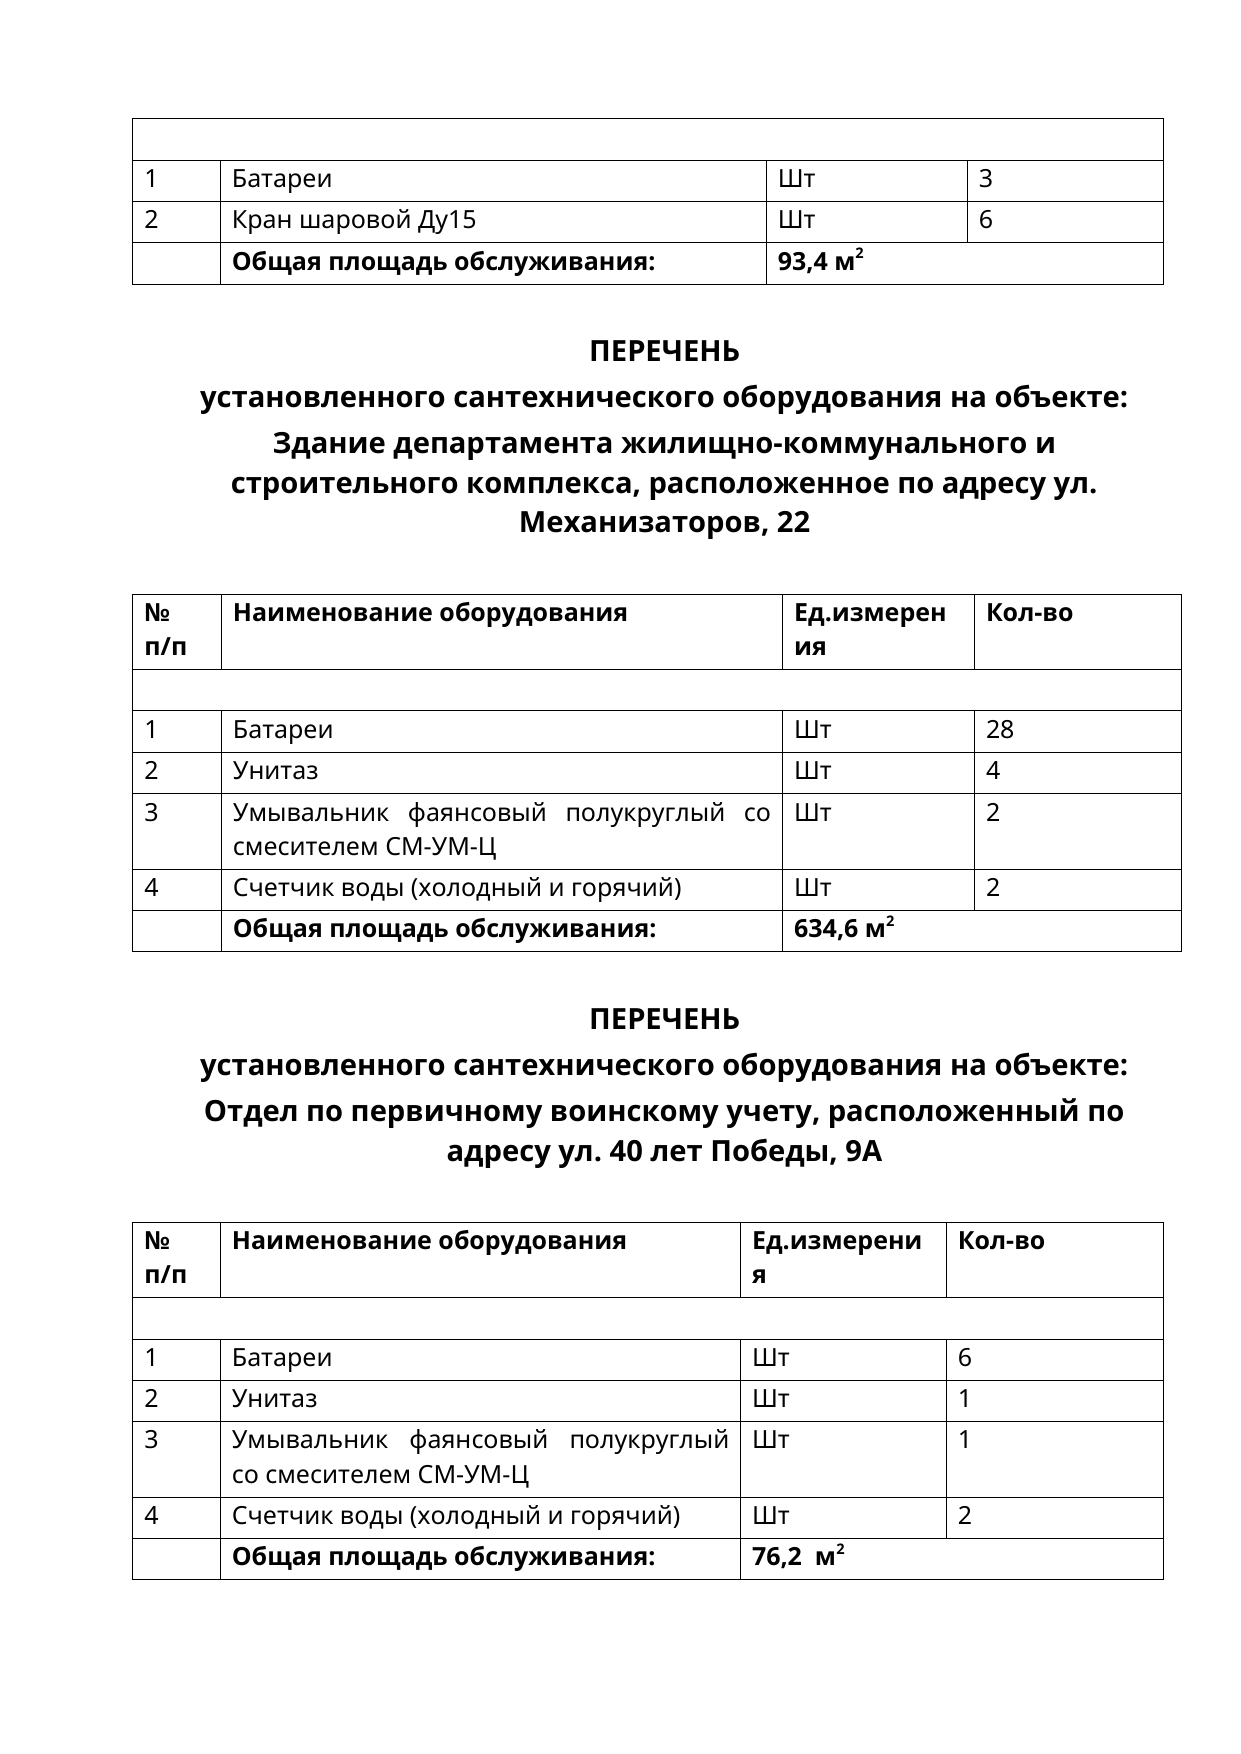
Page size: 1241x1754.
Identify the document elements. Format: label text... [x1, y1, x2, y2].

table_cell 28 [975, 711, 1181, 752]
table_cell Батареи [221, 1340, 740, 1380]
table_cell Шт [783, 753, 974, 793]
table_cell Счетчик воды (холодный и горячий) [222, 870, 782, 910]
table_cell Шт [741, 1422, 946, 1497]
table_cell Умывальник фаянсовый полукруглый со смесителем СМ-УМ-Ц [221, 1422, 740, 1497]
table_cell 2 [133, 202, 220, 242]
table_cell Общая площадь обслуживания: [222, 911, 782, 951]
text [177, 376, 1152, 416]
table_cell Общая площадь обслуживания: [221, 1539, 740, 1579]
table_cell Батареи [221, 161, 766, 201]
table_cell Унитаз [222, 753, 782, 793]
table_header Кол-во [947, 1223, 1163, 1297]
table_cell [133, 243, 220, 283]
table_cell Шт [767, 161, 967, 201]
text ПЕРЕЧЕНЬ [177, 998, 1152, 1038]
table_cell Батареи [222, 711, 782, 752]
table_cell 76,2 м2 [741, 1539, 1163, 1579]
table_header Наименование оборудования [221, 1223, 740, 1297]
table_cell [133, 1539, 220, 1579]
table_cell [133, 670, 1181, 710]
table_cell 1 [947, 1422, 1163, 1497]
text Здание департамента жилищно-коммунального и строительного комплекса, расположенное по адресу ул. Механизаторов, 22 [177, 422, 1152, 541]
table_cell Счетчик воды (холодный и горячий) [221, 1498, 740, 1538]
table_cell 2 [947, 1498, 1163, 1538]
text Отдел по первичному воинскому учету, расположенный по адресу ул. 40 лет Победы, 9А [177, 1090, 1152, 1169]
table_cell Шт [783, 870, 974, 910]
table_cell 2 [133, 1381, 220, 1421]
table_cell Шт [741, 1381, 946, 1421]
table_header Ед.измерения [783, 595, 974, 669]
table_cell Унитаз [221, 1381, 740, 1421]
table_header № п/п [133, 1223, 220, 1297]
table_header Наименование оборудования [222, 595, 782, 669]
table_cell 2 [975, 870, 1181, 910]
table_cell Общая площадь обслуживания: [221, 243, 766, 283]
table_cell 4 [133, 870, 221, 910]
table_cell [133, 119, 1163, 159]
table_cell Шт [741, 1498, 946, 1538]
table_cell 2 [975, 794, 1181, 868]
table_cell 6 [947, 1340, 1163, 1380]
table_cell 93,4 м2 [767, 243, 1163, 283]
table_cell 4 [133, 1498, 220, 1538]
table_cell 1 [133, 161, 220, 201]
table_cell 2 [133, 753, 221, 793]
table_cell 1 [133, 1340, 220, 1380]
table_cell 6 [968, 202, 1163, 242]
table_cell 3 [133, 794, 221, 868]
table_cell 4 [975, 753, 1181, 793]
table_cell 634,6 м2 [783, 911, 1181, 951]
table_cell 3 [968, 161, 1163, 201]
table_cell 1 [947, 1381, 1163, 1421]
table_header Ед.измерения [741, 1223, 946, 1297]
table_cell 3 [133, 1422, 220, 1497]
table_cell [133, 911, 221, 951]
table_cell Шт [741, 1340, 946, 1380]
table_cell Кран шаровой Ду15 [221, 202, 766, 242]
table_cell Умывальник фаянсовый полукруглый со смесителем СМ-УМ-Ц [222, 794, 782, 868]
table_header № п/п [133, 595, 221, 669]
table_cell Шт [783, 711, 974, 752]
table_cell 1 [133, 711, 221, 752]
text установленного сантехнического оборудования на объекте: [177, 1044, 1152, 1084]
table_cell [133, 1298, 1163, 1338]
table_cell Шт [767, 202, 967, 242]
table_header Кол-во [975, 595, 1181, 669]
table_cell Шт [783, 794, 974, 868]
text ПЕРЕЧЕНЬ [177, 331, 1152, 370]
